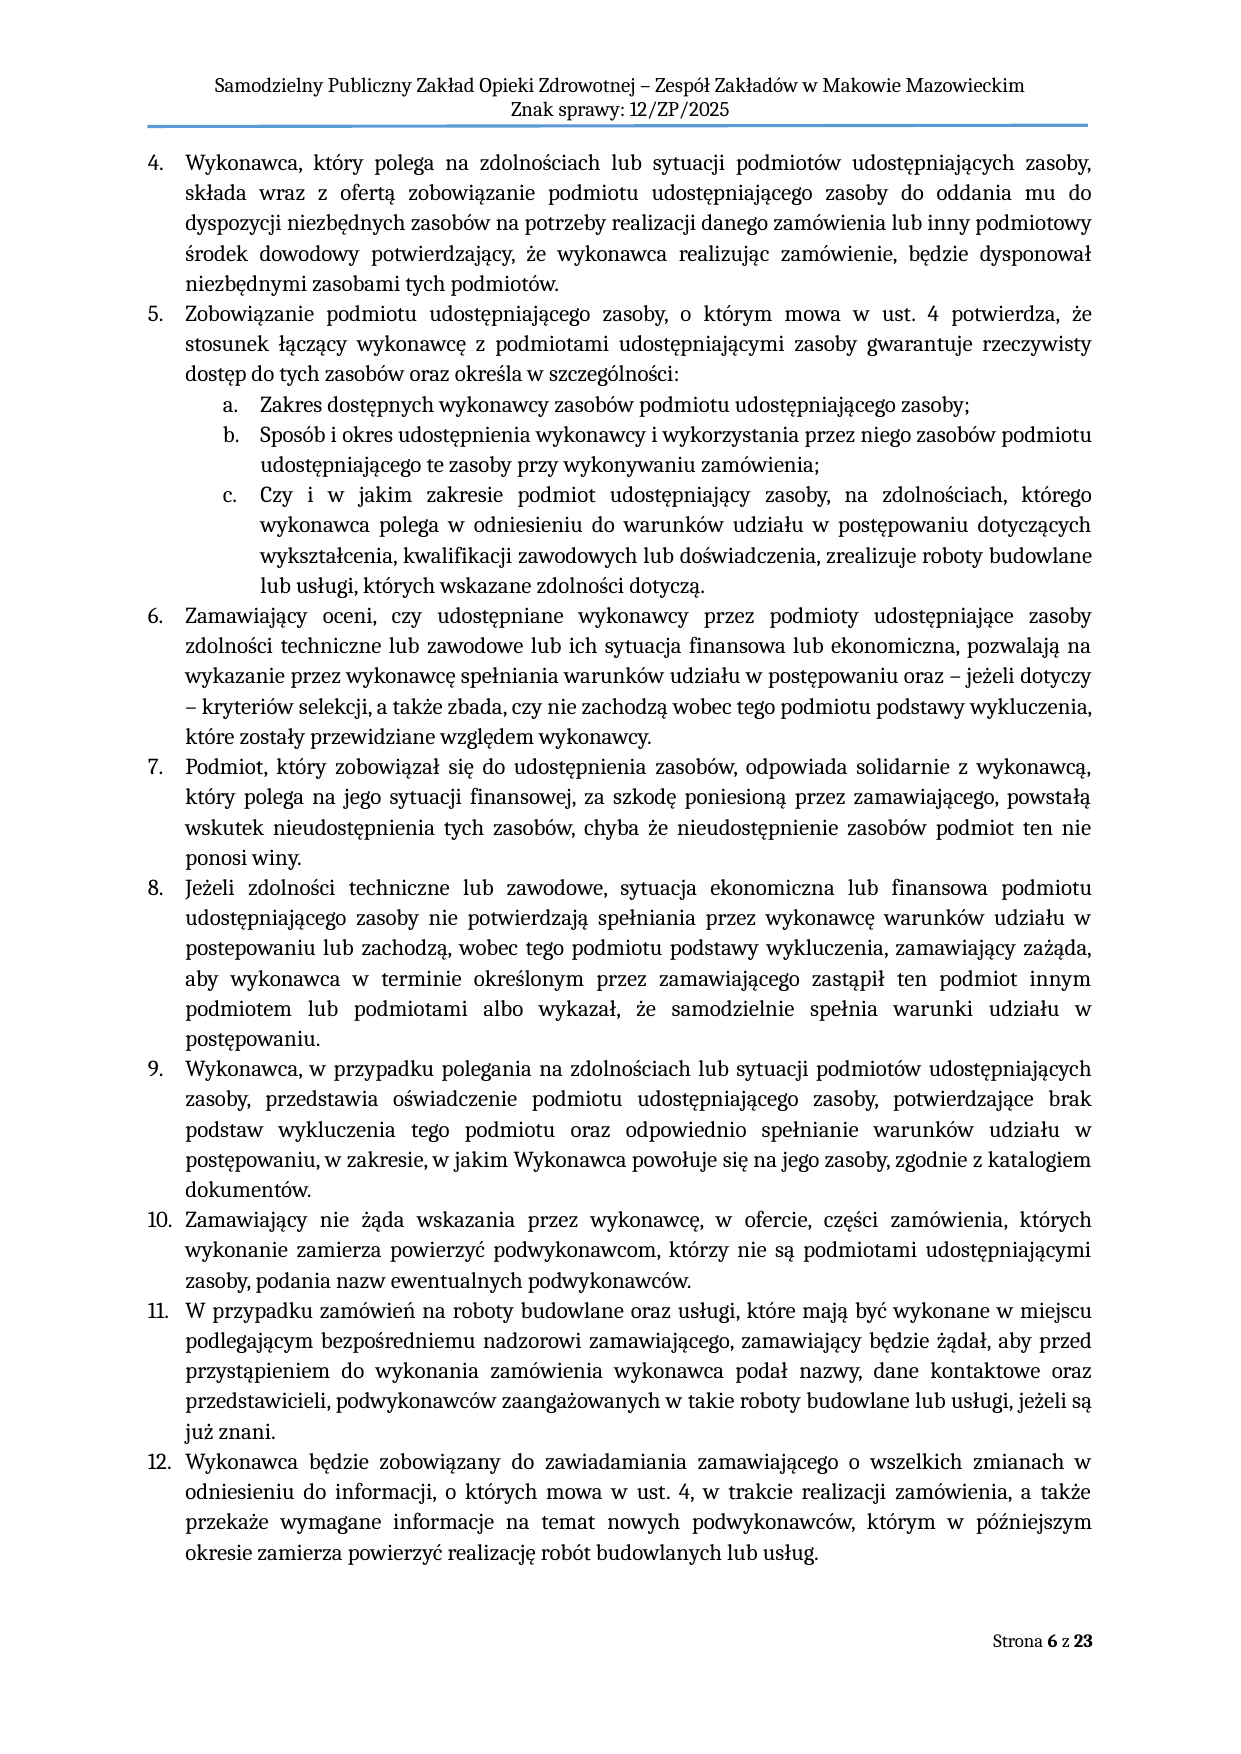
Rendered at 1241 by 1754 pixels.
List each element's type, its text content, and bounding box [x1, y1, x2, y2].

list Zobowiązanie podmiotu udostępniającego zasoby, o którym mowa w ust. 4 potwierdza, że stosunek łączący wykonawcę z podmiotami udostępniającymi zasoby gwarantuje rzeczywisty dostęp do tych zasobów oraz określa w szczególności: [148, 301, 1093, 387]
list Zamawiający oceni, czy udostępniane wykonawcy przez podmioty udostępniające zasoby zdolności techniczne lub zawodowe lub ich sytuacja finansowa lub ekonomiczna, pozwalają na wykazanie przez wykonawcę spełniania warunków udziału w postępowaniu oraz – jeżeli dotyczy – kryteriów selekcji, a także zbada, czy nie zachodzą wobec tego podmiotu podstawy wykluczenia, które zostały przewidziane względem wykonawcy. [148, 603, 1093, 750]
list Podmiot, który zobowiązał się do udostępnienia zasobów, odpowiada solidarnie z wykonawcą, który polega na jego sytuacji finansowej, za szkodę poniesioną przez zamawiającego, powstałą wskutek nieudostępnienia tych zasobów, chyba że nieudostępnienie zasobów podmiot ten nie ponosi winy. [148, 754, 1093, 871]
list Zakres dostępnych wykonawcy zasobów podmiotu udostępniającego zasoby; [223, 391, 1093, 418]
list Czy i w jakim zakresie podmiot udostępniający zasoby, na zdolnościach, którego wykonawca polega w odniesieniu do warunków udziału w postępowaniu dotyczących wykształcenia, kwalifikacji zawodowych lub doświadczenia, zrealizuje roboty budowlane lub usługi, których wskazane zdolności dotyczą. [223, 482, 1093, 599]
list W przypadku zamówień na roboty budowlane oraz usługi, które mają być wykonane w miejscu podlegającym bezpośredniemu nadzorowi zamawiającego, zamawiający będzie żądał, aby przed przystąpieniem do wykonania zamówienia wykonawca podał nazwy, dane kontaktowe oraz przedstawicieli, podwykonawców zaangażowanych w takie roboty budowlane lub usługi, jeżeli są już znani. [148, 1298, 1093, 1445]
list Jeżeli zdolności techniczne lub zawodowe, sytuacja ekonomiczna lub finansowa podmiotu udostępniającego zasoby nie potwierdzają spełniania przez wykonawcę warunków udziału w postepowaniu lub zachodzą, wobec tego podmiotu podstawy wykluczenia, zamawiający zażąda, aby wykonawca w terminie określonym przez zamawiającego zastąpił ten podmiot innym podmiotem lub podmiotami albo wykazał, że samodzielnie spełnia warunki udziału w postępowaniu. [148, 875, 1093, 1052]
list Sposób i okres udostępnienia wykonawcy i wykorzystania przez niego zasobów podmiotu udostępniającego te zasoby przy wykonywaniu zamówienia; [223, 422, 1093, 478]
list Wykonawca, który polega na zdolnościach lub sytuacji podmiotów udostępniających zasoby, składa wraz z ofertą zobowiązanie podmiotu udostępniającego zasoby do oddania mu do dyspozycji niezbędnych zasobów na potrzeby realizacji danego zamówienia lub inny podmiotowy środek dowodowy potwierdzający, że wykonawca realizując zamówienie, będzie dysponował niezbędnymi zasobami tych podmiotów. [148, 150, 1093, 297]
list Wykonawca będzie zobowiązany do zawiadamiania zamawiającego o wszelkich zmianach w odniesieniu do informacji, o których mowa w ust. 4, w trakcie realizacji zamówienia, a także przekaże wymagane informacje na temat nowych podwykonawców, którym w późniejszym okresie zamierza powierzyć realizację robót budowlanych lub usług. [148, 1449, 1093, 1566]
list Zamawiający nie żąda wskazania przez wykonawcę, w ofercie, części zamówienia, których wykonanie zamierza powierzyć podwykonawcom, którzy nie są podmiotami udostępniającymi zasoby, podania nazw ewentualnych podwykonawców. [148, 1207, 1093, 1294]
list Wykonawca, w przypadku polegania na zdolnościach lub sytuacji podmiotów udostępniających zasoby, przedstawia oświadczenie podmiotu udostępniającego zasoby, potwierdzające brak podstaw wykluczenia tego podmiotu oraz odpowiednio spełnianie warunków udziału w postępowaniu, w zakresie, w jakim Wykonawca powołuje się na jego zasoby, zgodnie z katalogiem dokumentów. [148, 1056, 1093, 1203]
